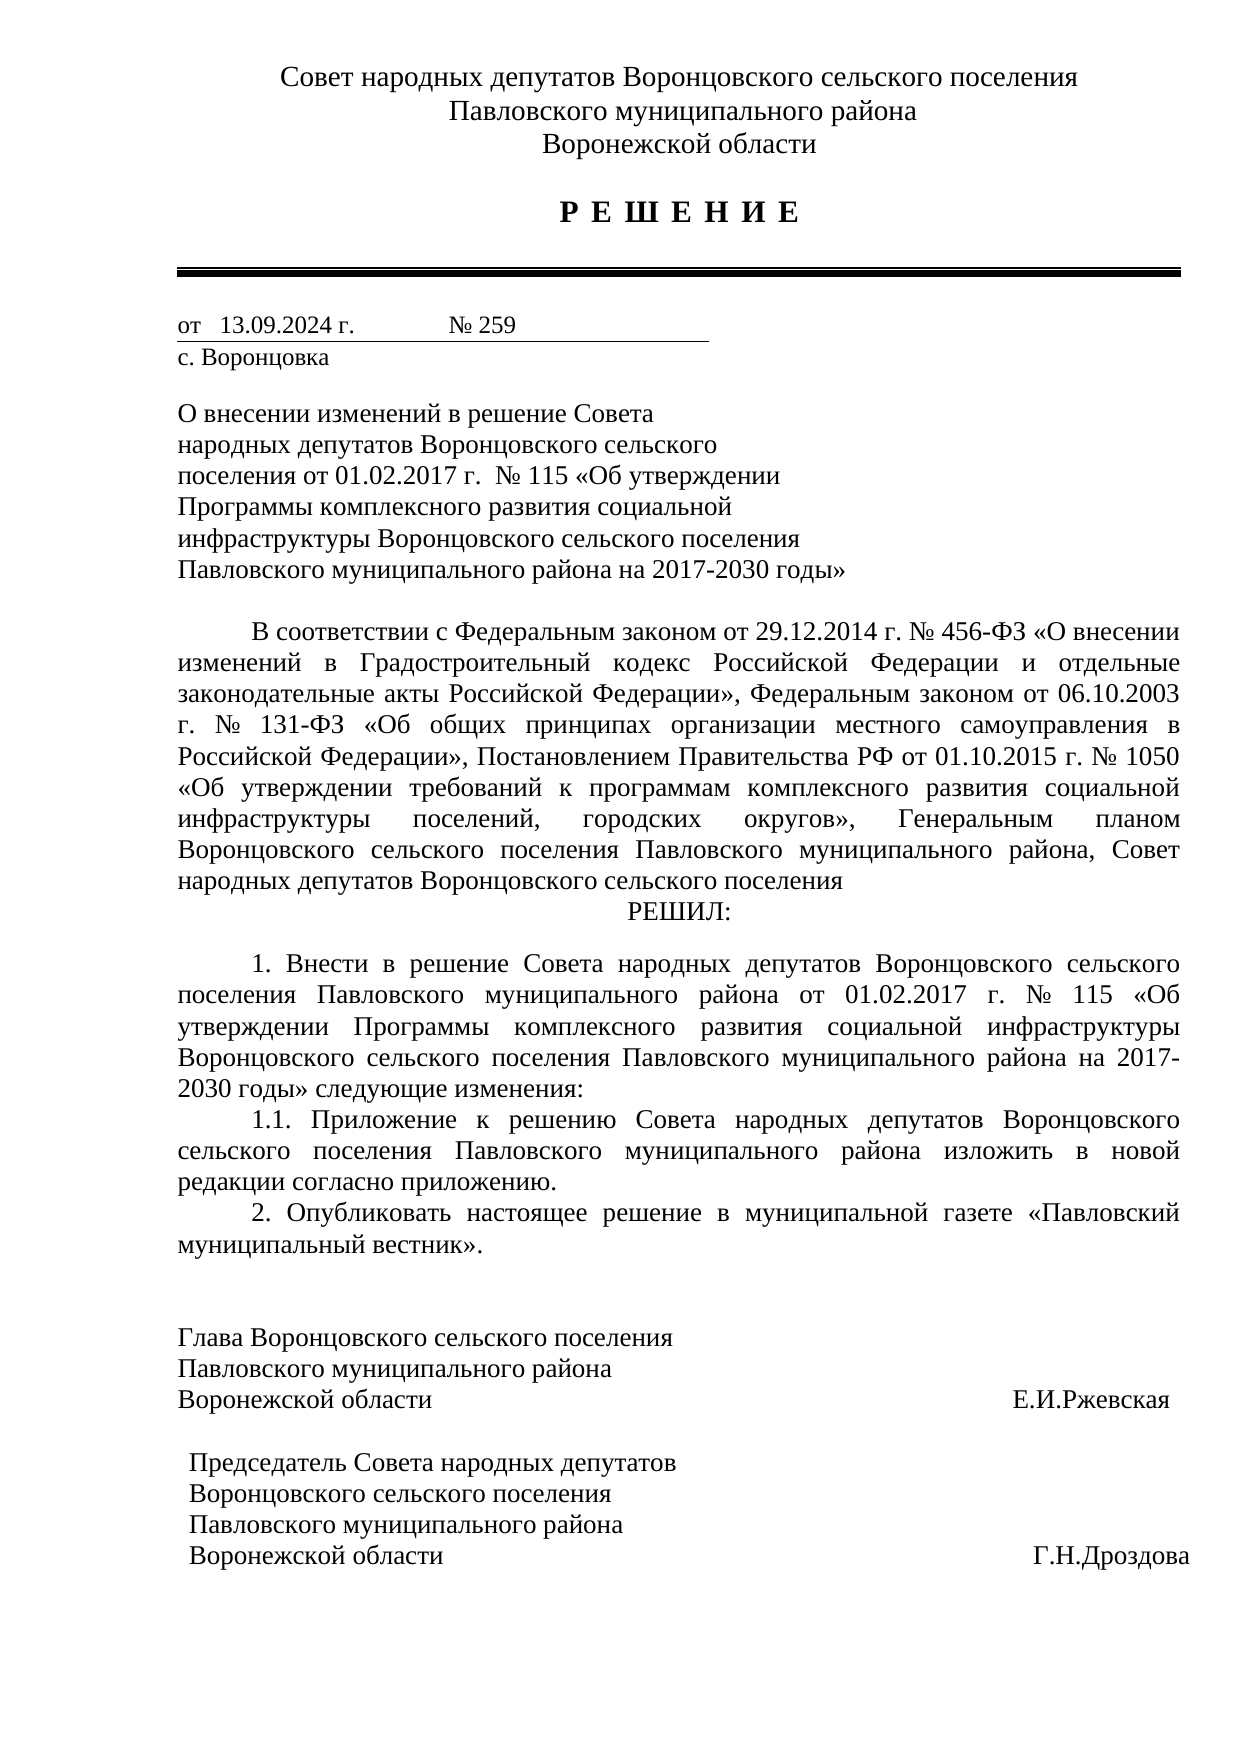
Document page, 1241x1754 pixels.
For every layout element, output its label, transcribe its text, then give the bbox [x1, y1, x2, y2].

text В соответствии с Федеральным законом от 29.12.2014 г. № 456-ФЗ «О внесении изменений в Градостроительный кодекс Российской Федерации и отдельные законодательные акты Российской Федерации», Федеральным законом от 06.10.2003 г. № 131-ФЗ «Об общих принципах организации местного самоуправления в Российской Федерации», Постановлением Правительства РФ от 01.10.2015 г. № 1050 «Об утверждении требований к программам комплексного развития социальной инфраструктуры поселений, городских округов», Генеральным планом Воронцовского сельского поселения Павловского муниципального района, Совет народных депутатов Воронцовского сельского поселения [177, 615, 1181, 895]
text 2. Опубликовать настоящее решение в муниципальной газете «Павловский муниципальный вестник». [177, 1197, 1181, 1259]
table_header Председатель Совета народных депутатов Воронцовского сельского поселения Павловского муниципального района Воронежской области [177, 1446, 720, 1570]
subtitle РЕШЕНИЕ [177, 193, 1181, 229]
table_header Глава Воронцовского сельского поселения Павловского муниципального района Воронежской области [166, 1321, 738, 1414]
subtitle Воронежской области [177, 126, 1181, 160]
text О внесении изменений в решение Совета [177, 397, 1181, 428]
text РЕШИЛ: [177, 895, 1181, 927]
text Программы комплексного развития социальной [177, 491, 1181, 522]
text с. Воронцовка [177, 342, 1187, 371]
text от 13.09.2024 г. № 259 [177, 310, 709, 341]
table_header Е.И.Ржевская [738, 1321, 1181, 1414]
text Павловского муниципального района на 2017-2030 годы» [177, 553, 1181, 584]
text инфраструктуры Воронцовского сельского поселения [177, 522, 1181, 553]
text поселения от 01.02.2017 г. № 115 «Об утверждении [177, 459, 1181, 491]
subtitle Совет народных депутатов Воронцовского сельского поселения [177, 59, 1181, 93]
text 1. Внести в решение Совета народных депутатов Воронцовского сельского поселения Павловского муниципального района от 01.02.2017 г. № 115 «Об утверждении Программы комплексного развития социальной инфраструктуры Воронцовского сельского поселения Павловского муниципального района на 2017-2030 годы» следующие изменения: [177, 947, 1181, 1103]
text 1.1. Приложение к решению Совета народных депутатов Воронцовского сельского поселения Павловского муниципального района изложить в новой редакции согласно приложению. [177, 1103, 1181, 1197]
subtitle Павловского муниципального района [177, 93, 1181, 126]
table_header Г.Н.Дроздова [720, 1446, 1192, 1570]
text народных депутатов Воронцовского сельского [177, 428, 1181, 459]
